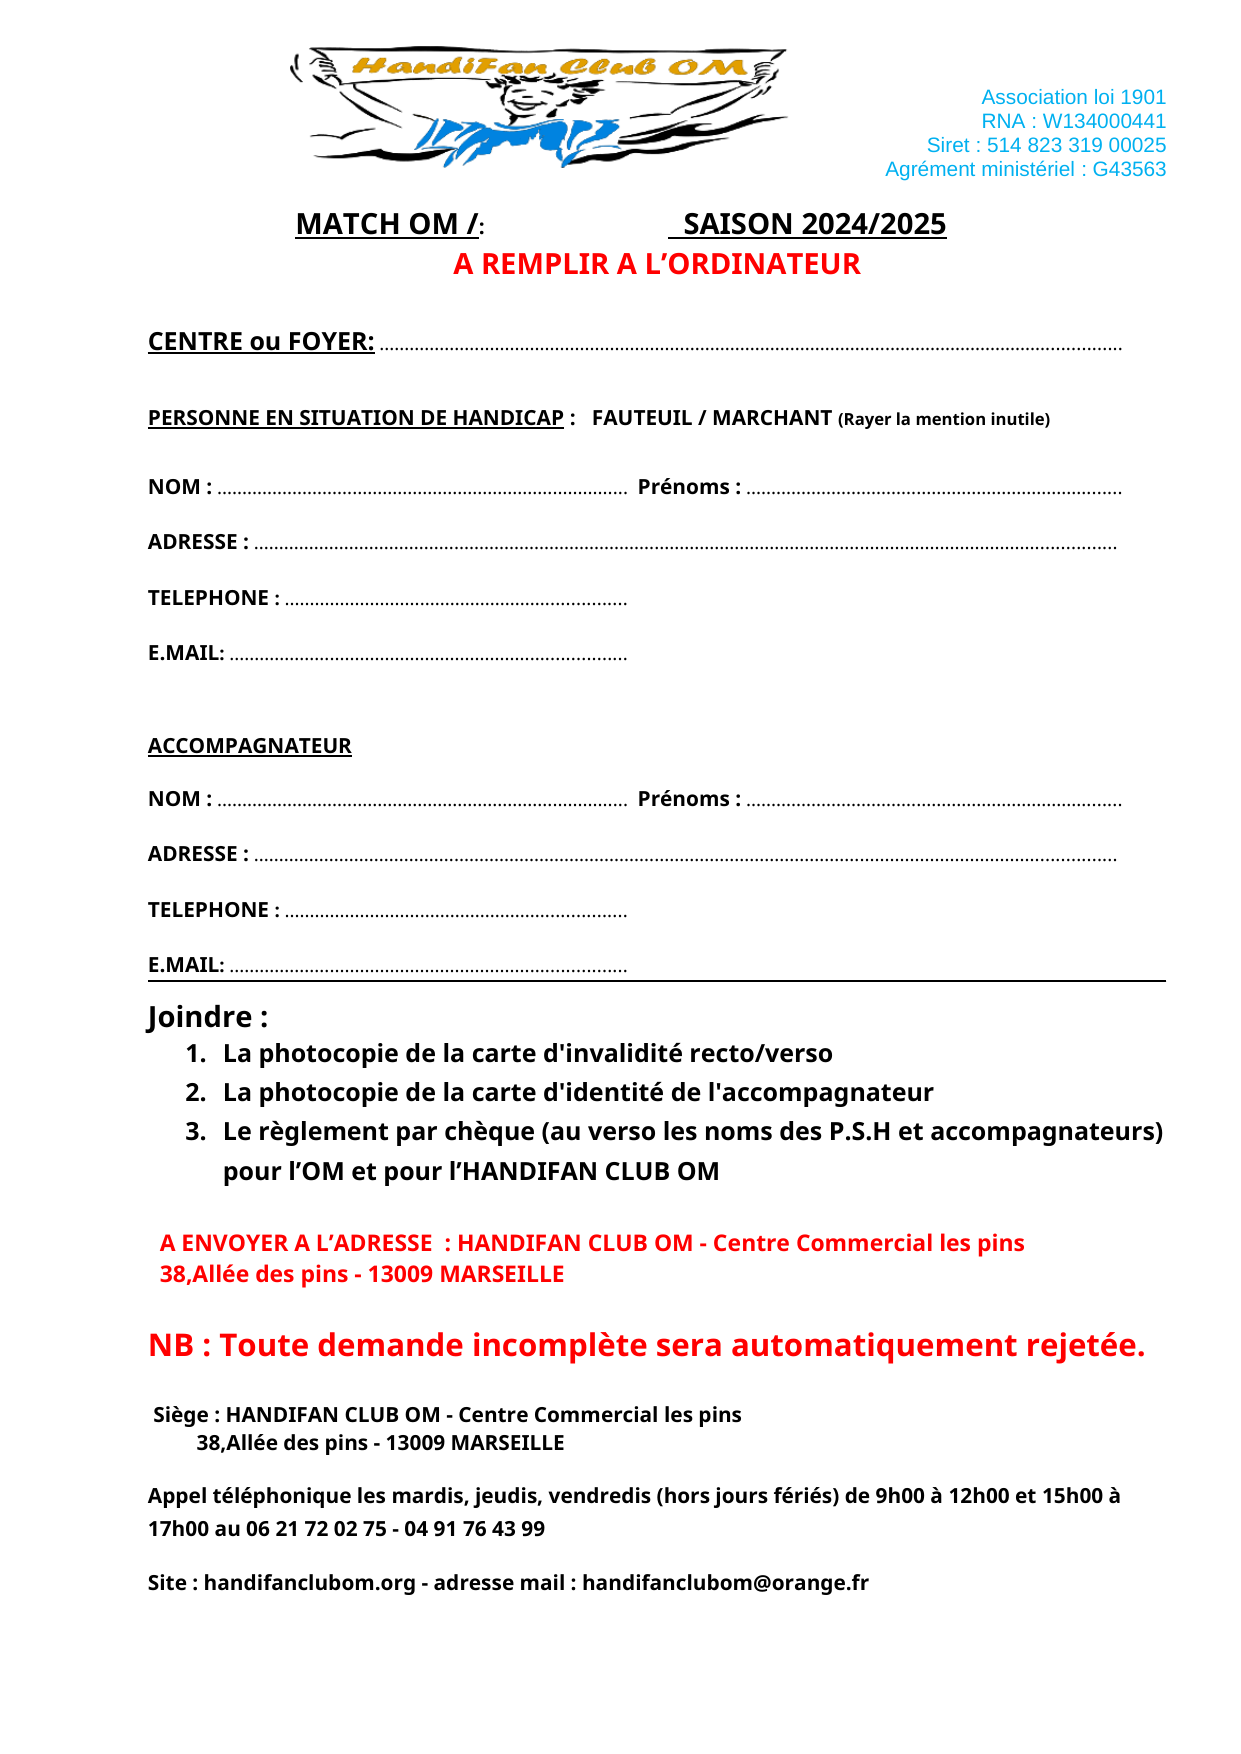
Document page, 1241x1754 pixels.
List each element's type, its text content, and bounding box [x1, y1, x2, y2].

text PERSONNE EN SITUATION DE HANDICAP : FAUTEUIL / MARCHANT (Rayer la mention inutile) [148, 403, 1166, 431]
text Appel téléphonique les mardis, jeudis, vendredis (hors jours fériés) de 9h00 à 12h00 et 15h00 à 17h00 au 06 21 72 02 75 - 04 91 76 43 99 [148, 1482, 1166, 1543]
text ADRESSE : [148, 839, 1166, 868]
text A REMPLIR A L’ORDINATEUR [148, 243, 1166, 283]
text E.MAIL: [148, 950, 1166, 980]
text Site : handifanclubom.org - adresse mail : handifanclubom@orange.fr [148, 1568, 1166, 1596]
text TELEPHONE : [148, 583, 1166, 611]
text ACCOMPAGNATEUR [148, 731, 1166, 759]
text NB : Toute demande incomplète sera automatiquement rejetée. [148, 1323, 1166, 1366]
text Siège : HANDIFAN CLUB OM - Centre Commercial les pins [148, 1400, 1166, 1428]
text Joindre : [148, 996, 1166, 1036]
text ADRESSE : [148, 527, 1166, 556]
text NOM : Prénoms : [148, 472, 1166, 501]
text A ENVOYER A L’ADRESSE : HANDIFAN CLUB OM - Centre Commercial les pins [148, 1226, 1166, 1258]
text 38,Allée des pins - 13009 MARSEILLE [148, 1428, 1166, 1457]
text NOM : Prénoms : [148, 784, 1166, 813]
text 38,Allée des pins - 13009 MARSEILLE [148, 1258, 1166, 1289]
list Le règlement par chèque (au verso les noms des P.S.H et accompagnateurs) pour l’OM et pour l’HANDIFAN CLUB OM [185, 1114, 1166, 1187]
list La photocopie de la carte d'identité de l'accompagnateur [185, 1075, 1166, 1109]
list La photocopie de la carte d'invalidité recto/verso [185, 1036, 1166, 1070]
text TELEPHONE : [148, 895, 1166, 923]
text CENTRE ou FOYER: [148, 323, 1166, 358]
text E.MAIL: [148, 638, 1166, 666]
text MATCH OM /: SAISON 2024/2025 [148, 203, 1166, 243]
picture [277, 43, 801, 170]
